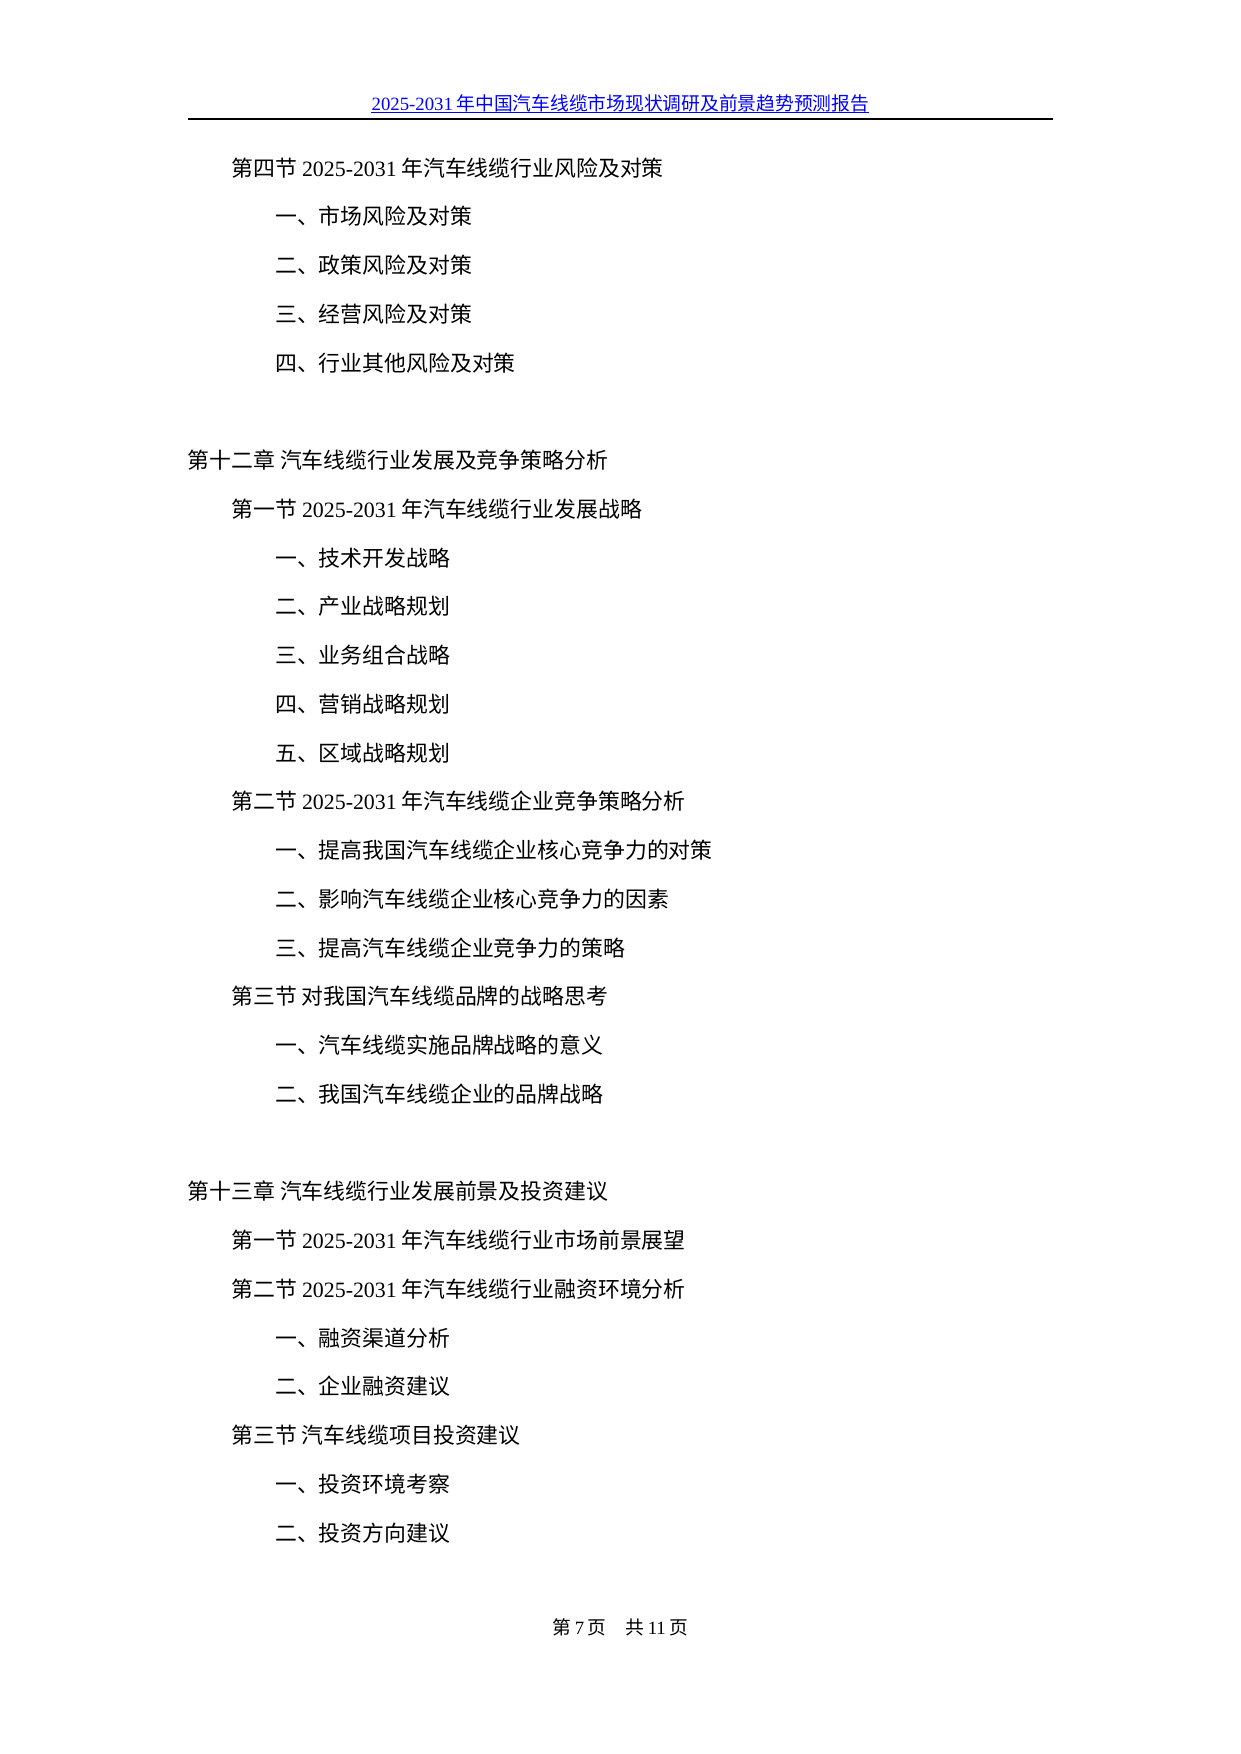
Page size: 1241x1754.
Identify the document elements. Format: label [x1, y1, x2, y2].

text [187, 150, 1053, 1548]
